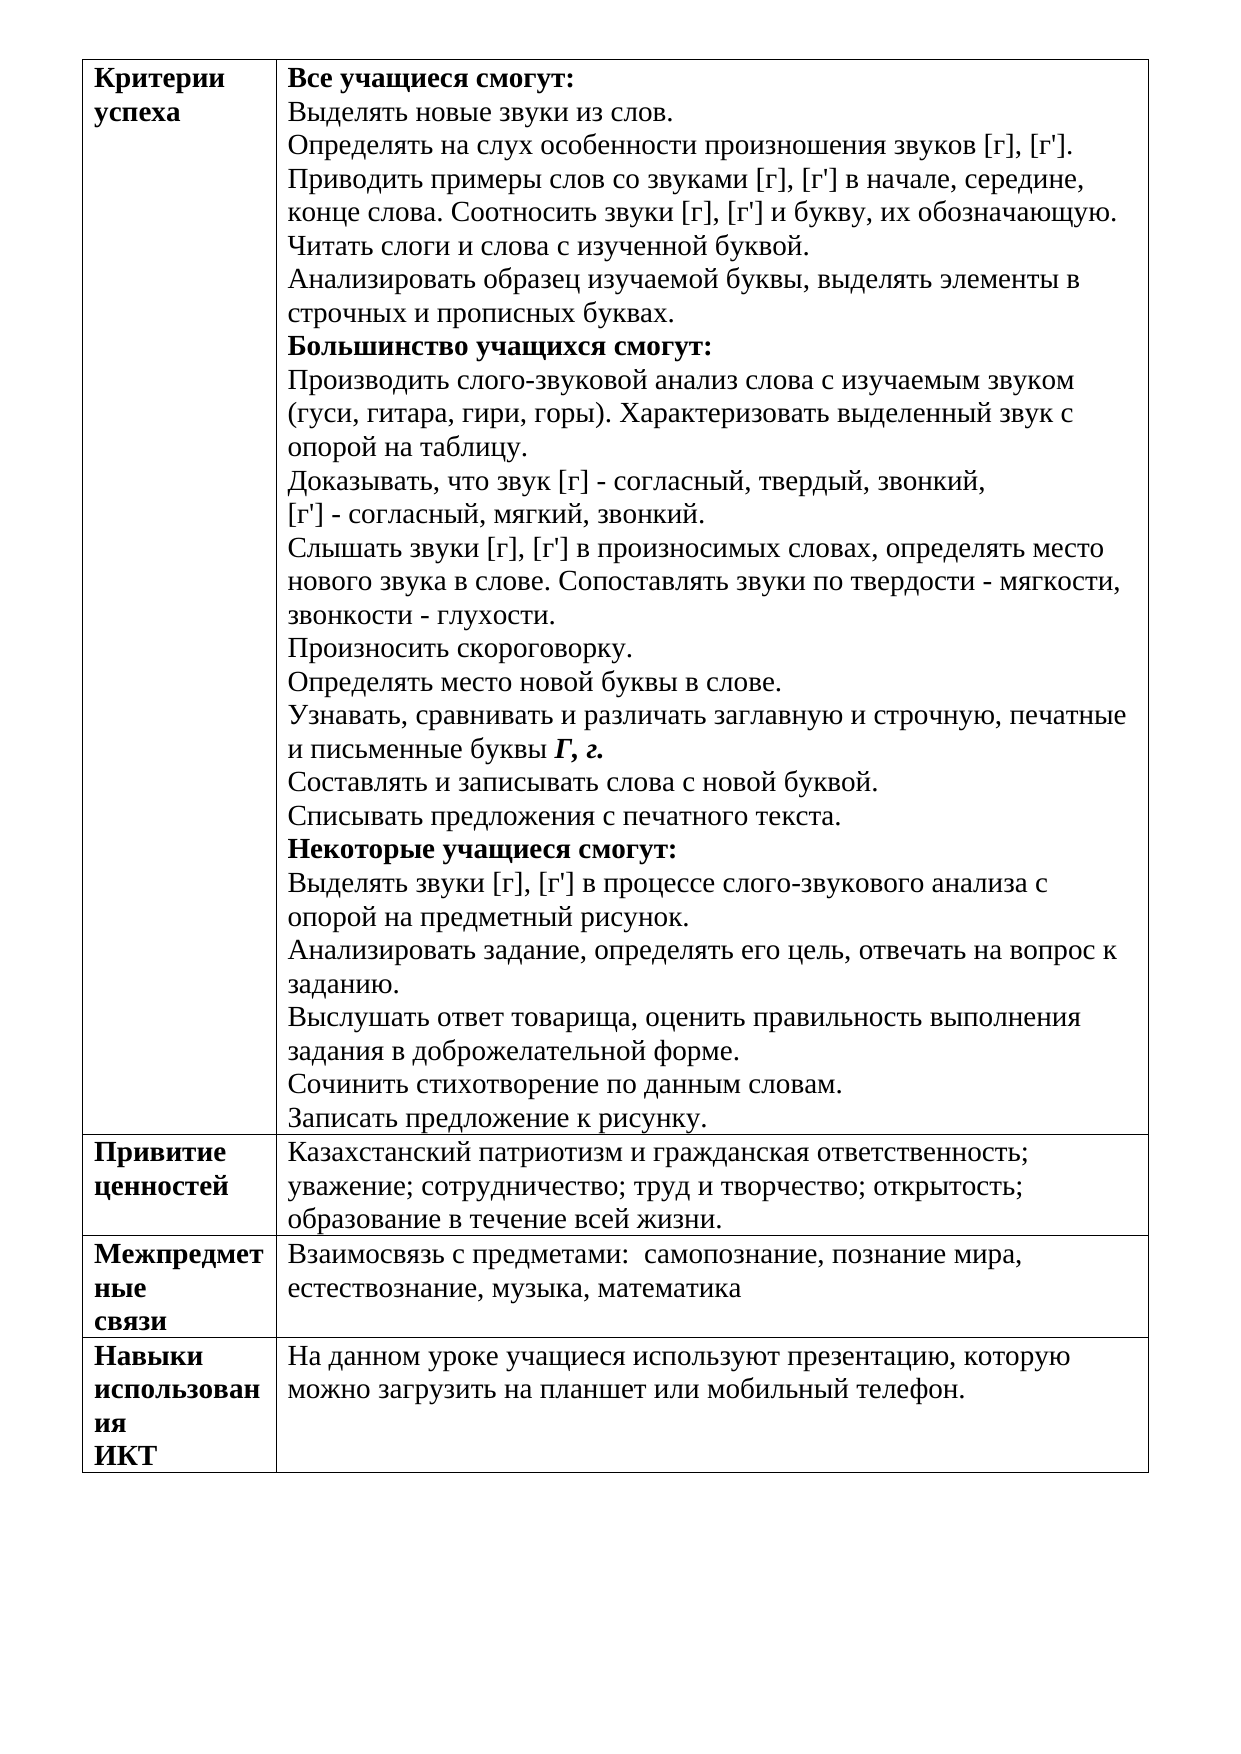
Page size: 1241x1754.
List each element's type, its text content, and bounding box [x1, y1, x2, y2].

table_cell Критерии успеха [83, 60, 276, 1133]
table_cell Привитие ценностей [83, 1135, 276, 1235]
table_cell Навыки использования ИКТ [83, 1338, 276, 1472]
table_cell Межпредметные связи [83, 1236, 276, 1337]
table_cell Взаимосвязь с предметами: самопознание, познание мира, естествознание, музыка, математика [277, 1236, 1148, 1337]
table_cell Все учащиеся смогут: Выделять новые звуки из слов. Определять на слух особенности произношения звуков [г], [г']. Приводить примеры слов со звуками [г], [г'] в начале, середине, конце слова. Соотносить звуки [г], [г'] и букву, их обозначающую. Читать слоги и слова с изученной буквой. Анализировать образец изучаемой буквы, выделять элементы в строчных и прописных буквах. Большинство учащихся смогут: Производить слого-звуковой анализ слова с изучаемым звуком (гуси, гитара, гири, горы). Характеризовать выделенный звук с опорой на таблицу. Доказывать, что звук [г] - согласный, твердый, звонкий, [г'] - согласный, мягкий, звонкий. Слышать звуки [г], [г'] в произносимых словах, определять место нового звука в слове. Сопоставлять звуки по твердости - мягкости, звонкости - глухости. Произносить скороговорку. Определять место новой буквы в слове. Узнавать, сравнивать и различать заглавную и строчную, печатные и письменные буквы Г, г. Составлять и записывать слова с новой буквой. Списывать предложения с печатного текста. Некоторые учащиеся смогут: Выделять звуки [г], [г'] в процессе слого-звукового анализа с опорой на предметный рисунок. Анализировать задание, определять его цель, отвечать на вопрос к заданию. Выслушать ответ товарища, оценить правильность выполнения задания в доброжелательной форме. Сочинить стихотворение по данным словам. Записать предложение к рисунку. [277, 60, 1148, 1133]
table_cell Казахстанский патриотизм и гражданская ответственность; уважение; сотрудничество; труд и творчество; открытость; образование в течение всей жизни. [277, 1135, 1148, 1235]
table_cell На данном уроке учащиеся используют презентацию, которую можно загрузить на планшет или мобильный телефон. [277, 1338, 1148, 1472]
